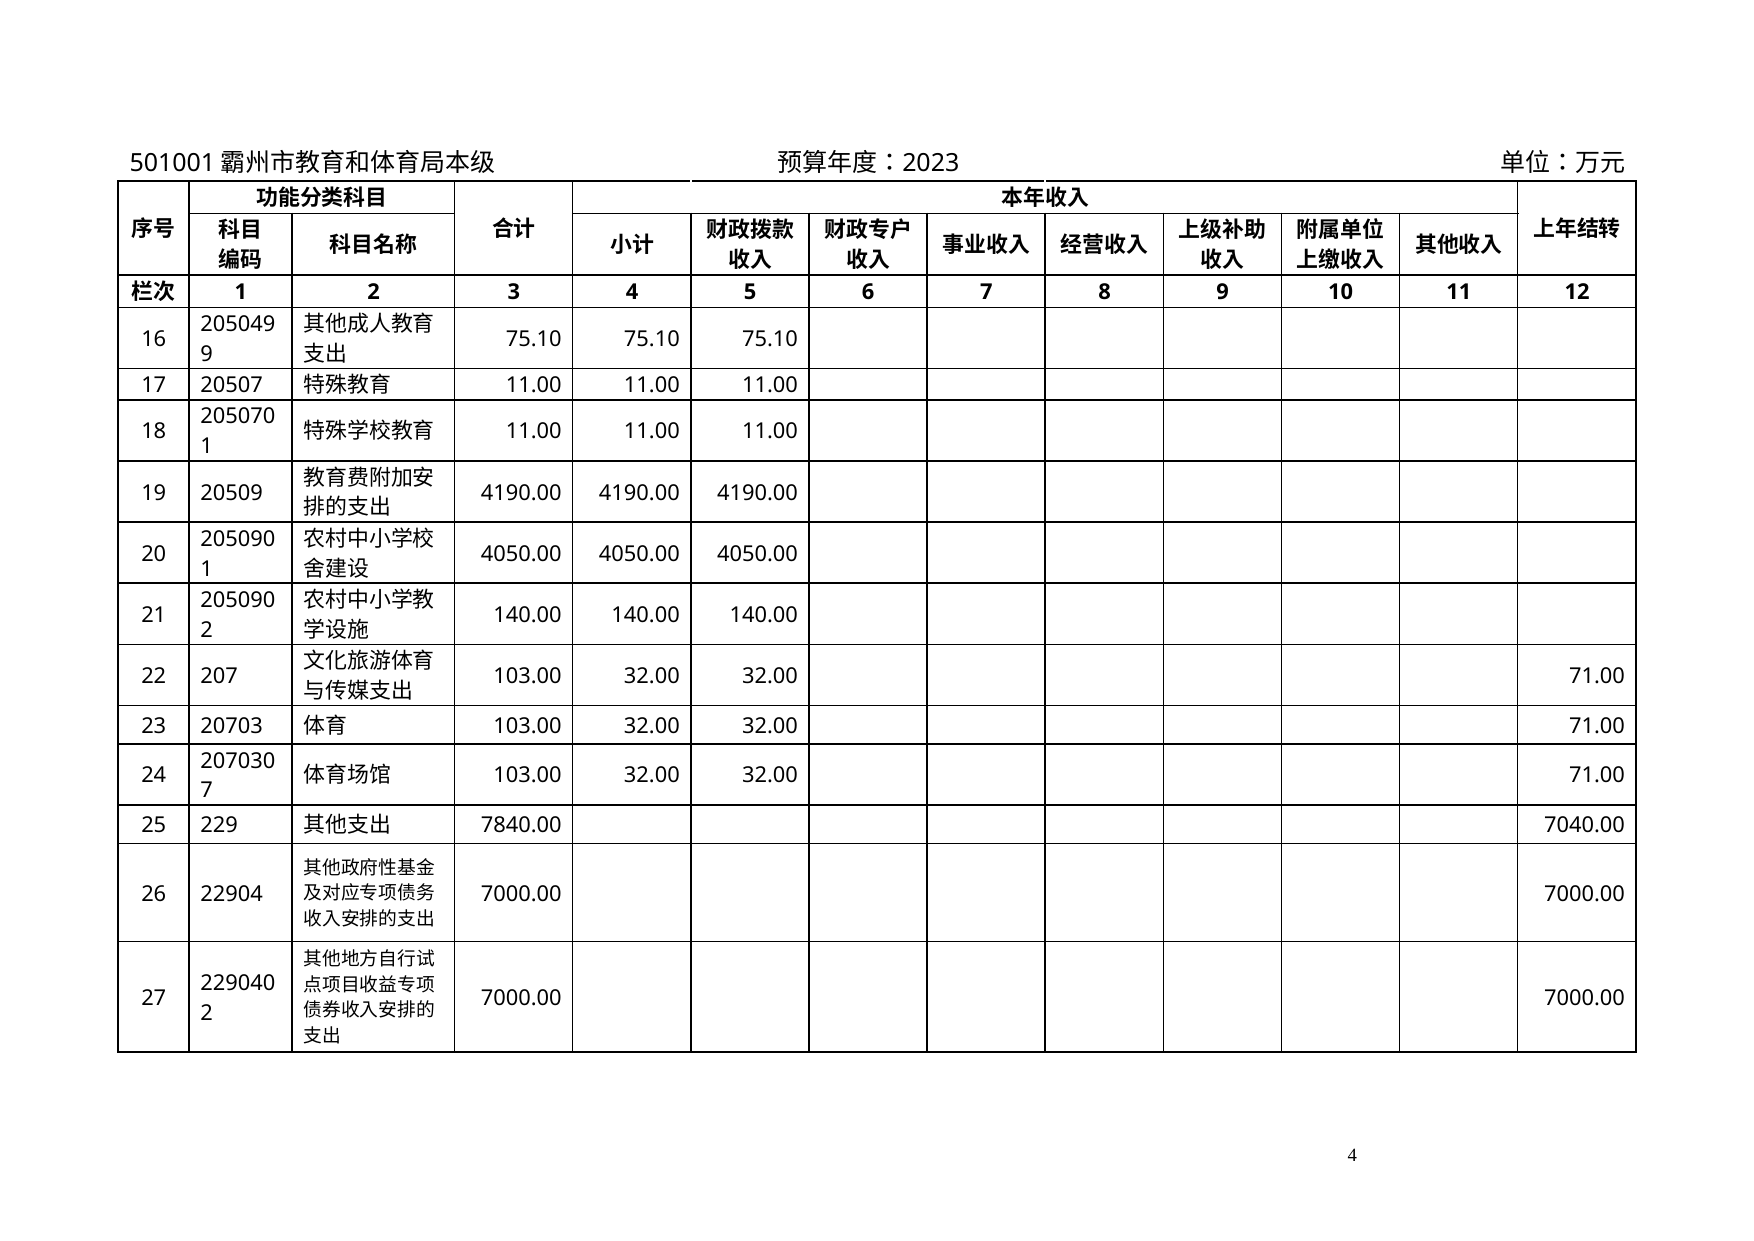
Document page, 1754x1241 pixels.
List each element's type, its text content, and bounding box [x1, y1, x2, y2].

table_cell [1400, 942, 1517, 1051]
table_cell 2 [293, 276, 454, 306]
table_cell [1400, 645, 1517, 704]
table_cell [1400, 706, 1517, 743]
table_cell 103.00 [455, 645, 572, 704]
table_cell [1282, 844, 1399, 941]
table_cell [810, 584, 926, 643]
table_cell 27 [119, 942, 188, 1051]
table_cell [1046, 462, 1163, 521]
table_cell 11.00 [692, 369, 808, 399]
table_cell [1046, 645, 1163, 704]
table_cell 农村中小学校舍建设 [293, 523, 454, 582]
table_cell 71.00 [1518, 645, 1635, 704]
table_cell 其他地方自行试点项目收益专项债券收入安排的支出 [293, 942, 454, 1051]
table_cell 11.00 [455, 369, 572, 399]
table_cell 其他收入 [1400, 214, 1517, 274]
table_cell 栏次 [119, 276, 188, 306]
table_cell [1046, 806, 1163, 843]
table_cell 32.00 [692, 645, 808, 704]
table_cell 体育 [293, 706, 454, 743]
table_cell [1046, 844, 1163, 941]
table_cell [1400, 844, 1517, 941]
table_cell [810, 745, 926, 804]
table_cell [1282, 308, 1399, 367]
table_cell 140.00 [455, 584, 572, 643]
table_cell 32.00 [692, 706, 808, 743]
table_cell [928, 584, 1044, 643]
table_cell 2050901 [190, 523, 291, 582]
table_cell 11 [1400, 276, 1517, 306]
table_cell 特殊教育 [293, 369, 454, 399]
table_cell 2070307 [190, 745, 291, 804]
table_cell 22 [119, 645, 188, 704]
table_cell [1282, 706, 1399, 743]
table_cell 7000.00 [455, 844, 572, 941]
table_cell [1164, 369, 1281, 399]
table_cell 文化旅游体育与传媒支出 [293, 645, 454, 704]
table_cell 其他支出 [293, 806, 454, 843]
table_cell 附属单位上缴收入 [1282, 214, 1399, 274]
table_cell [928, 369, 1044, 399]
table_cell 序号 [119, 182, 188, 274]
table_cell 2050701 [190, 401, 291, 460]
table_cell [1282, 369, 1399, 399]
table_cell [1400, 401, 1517, 460]
table_cell 4050.00 [573, 523, 690, 582]
table_cell 功能分类科目 [190, 182, 454, 213]
table_cell 11.00 [573, 369, 690, 399]
table_cell 8 [1046, 276, 1163, 306]
table_cell 7000.00 [455, 942, 572, 1051]
table_cell 4190.00 [455, 462, 572, 521]
table_cell [928, 844, 1044, 941]
table_cell 20703 [190, 706, 291, 743]
table_cell 25 [119, 806, 188, 843]
table_cell 9 [1164, 276, 1281, 306]
table_cell [1282, 523, 1399, 582]
table_cell [1518, 401, 1635, 460]
table_cell 103.00 [455, 745, 572, 804]
table_cell [1164, 462, 1281, 521]
table_cell [692, 942, 808, 1051]
table_cell 22904 [190, 844, 291, 941]
table_cell [1282, 806, 1399, 843]
table_cell [1282, 745, 1399, 804]
table_cell 229 [190, 806, 291, 843]
table_cell [1518, 369, 1635, 399]
table_cell 7840.00 [455, 806, 572, 843]
table_cell [1164, 401, 1281, 460]
table_cell 3 [455, 276, 572, 306]
table_cell [1164, 645, 1281, 704]
table_cell [1046, 584, 1163, 643]
table_cell 合计 [455, 182, 572, 274]
table_cell [1046, 401, 1163, 460]
table_cell [1164, 806, 1281, 843]
table_cell 75.10 [455, 308, 572, 367]
table_cell [1518, 523, 1635, 582]
table_cell 科目 编码 [190, 214, 291, 274]
table_cell [928, 308, 1044, 367]
table_cell 特殊学校教育 [293, 401, 454, 460]
table_cell 4050.00 [455, 523, 572, 582]
table_cell [1046, 942, 1163, 1051]
table_cell [810, 844, 926, 941]
table_header 单位：万元 [1046, 143, 1635, 180]
table_cell 2050902 [190, 584, 291, 643]
table_cell [1046, 369, 1163, 399]
table_cell 其他政府性基金及对应专项债务收入安排的支出 [293, 844, 454, 941]
table_cell [1282, 401, 1399, 460]
table_cell 32.00 [692, 745, 808, 804]
table_cell 本年收入 [573, 182, 1517, 213]
table_cell [928, 745, 1044, 804]
table_cell [928, 806, 1044, 843]
table_cell [810, 462, 926, 521]
table_cell [692, 806, 808, 843]
table_cell [1518, 462, 1635, 521]
table_cell [1164, 844, 1281, 941]
table_cell [1282, 584, 1399, 643]
table_cell 21 [119, 584, 188, 643]
table_cell 4190.00 [692, 462, 808, 521]
table_header 预算年度：2023 [692, 143, 1044, 180]
table_cell 财政拨款 收入 [692, 214, 808, 274]
table_cell 11.00 [692, 401, 808, 460]
table_cell [1282, 645, 1399, 704]
table_cell [692, 844, 808, 941]
table_cell [1518, 584, 1635, 643]
table_cell [1164, 745, 1281, 804]
table_cell [1046, 745, 1163, 804]
table_cell 24 [119, 745, 188, 804]
table_cell [1400, 745, 1517, 804]
table_cell [1400, 584, 1517, 643]
table_cell 10 [1282, 276, 1399, 306]
table_cell 32.00 [573, 706, 690, 743]
table_cell 经营收入 [1046, 214, 1163, 274]
table_cell 20507 [190, 369, 291, 399]
table_cell 11.00 [455, 401, 572, 460]
table_cell 教育费附加安排的支出 [293, 462, 454, 521]
table_cell 农村中小学教学设施 [293, 584, 454, 643]
table_cell [1164, 584, 1281, 643]
table_cell 12 [1518, 276, 1635, 306]
table_cell [1046, 706, 1163, 743]
table_cell 140.00 [573, 584, 690, 643]
table_cell 32.00 [573, 645, 690, 704]
table_cell 6 [810, 276, 926, 306]
table_cell [928, 706, 1044, 743]
table_cell 103.00 [455, 706, 572, 743]
table_cell [810, 806, 926, 843]
table_cell [810, 706, 926, 743]
table_cell [1164, 942, 1281, 1051]
table_cell [928, 401, 1044, 460]
table_cell [1518, 308, 1635, 367]
table_cell 11.00 [573, 401, 690, 460]
table_cell 19 [119, 462, 188, 521]
table_cell [810, 401, 926, 460]
table_cell 上级补助收入 [1164, 214, 1281, 274]
table_cell 20509 [190, 462, 291, 521]
table_cell 5 [692, 276, 808, 306]
table_cell 140.00 [692, 584, 808, 643]
table_cell [1164, 523, 1281, 582]
table_cell [810, 942, 926, 1051]
table_cell [928, 645, 1044, 704]
table_cell [928, 523, 1044, 582]
table_cell 体育场馆 [293, 745, 454, 804]
table_cell 科目名称 [293, 214, 454, 274]
table_cell [573, 942, 690, 1051]
table_cell [1046, 523, 1163, 582]
table_cell 4190.00 [573, 462, 690, 521]
table_cell 7000.00 [1518, 844, 1635, 941]
table_cell 75.10 [573, 308, 690, 367]
table_cell 207 [190, 645, 291, 704]
table_cell [1282, 462, 1399, 521]
table_cell [810, 645, 926, 704]
table_cell 7 [928, 276, 1044, 306]
table_cell [810, 523, 926, 582]
table_cell 17 [119, 369, 188, 399]
table_cell 4050.00 [692, 523, 808, 582]
table_cell 20 [119, 523, 188, 582]
table_cell 1 [190, 276, 291, 306]
table_cell 小计 [573, 214, 690, 274]
table_cell [1164, 706, 1281, 743]
table_cell [1164, 308, 1281, 367]
table_cell 上年结转 [1518, 182, 1635, 274]
table_cell [1400, 462, 1517, 521]
table_cell 26 [119, 844, 188, 941]
table_cell [1400, 308, 1517, 367]
table_cell [573, 844, 690, 941]
table_cell [1046, 308, 1163, 367]
table_cell [810, 369, 926, 399]
table_cell [573, 806, 690, 843]
table_cell 71.00 [1518, 706, 1635, 743]
table_cell 32.00 [573, 745, 690, 804]
table_cell [928, 462, 1044, 521]
table_cell 2290402 [190, 942, 291, 1051]
table_cell 事业收入 [928, 214, 1044, 274]
table_cell [928, 942, 1044, 1051]
table_cell 18 [119, 401, 188, 460]
table_cell 2050499 [190, 308, 291, 367]
table_cell [1282, 942, 1399, 1051]
table_cell [1400, 369, 1517, 399]
table_cell [1400, 806, 1517, 843]
table_cell 4 [573, 276, 690, 306]
table_cell 7040.00 [1518, 806, 1635, 843]
table_cell 财政专户 收入 [810, 214, 926, 274]
table_cell 71.00 [1518, 745, 1635, 804]
table_cell 23 [119, 706, 188, 743]
table_cell [1400, 523, 1517, 582]
table_cell 16 [119, 308, 188, 367]
table_cell 7000.00 [1518, 942, 1635, 1051]
table_header 501001霸州市教育和体育局本级 [119, 143, 690, 180]
table_cell 其他成人教育支出 [293, 308, 454, 367]
table_cell 75.10 [692, 308, 808, 367]
table_cell [810, 308, 926, 367]
